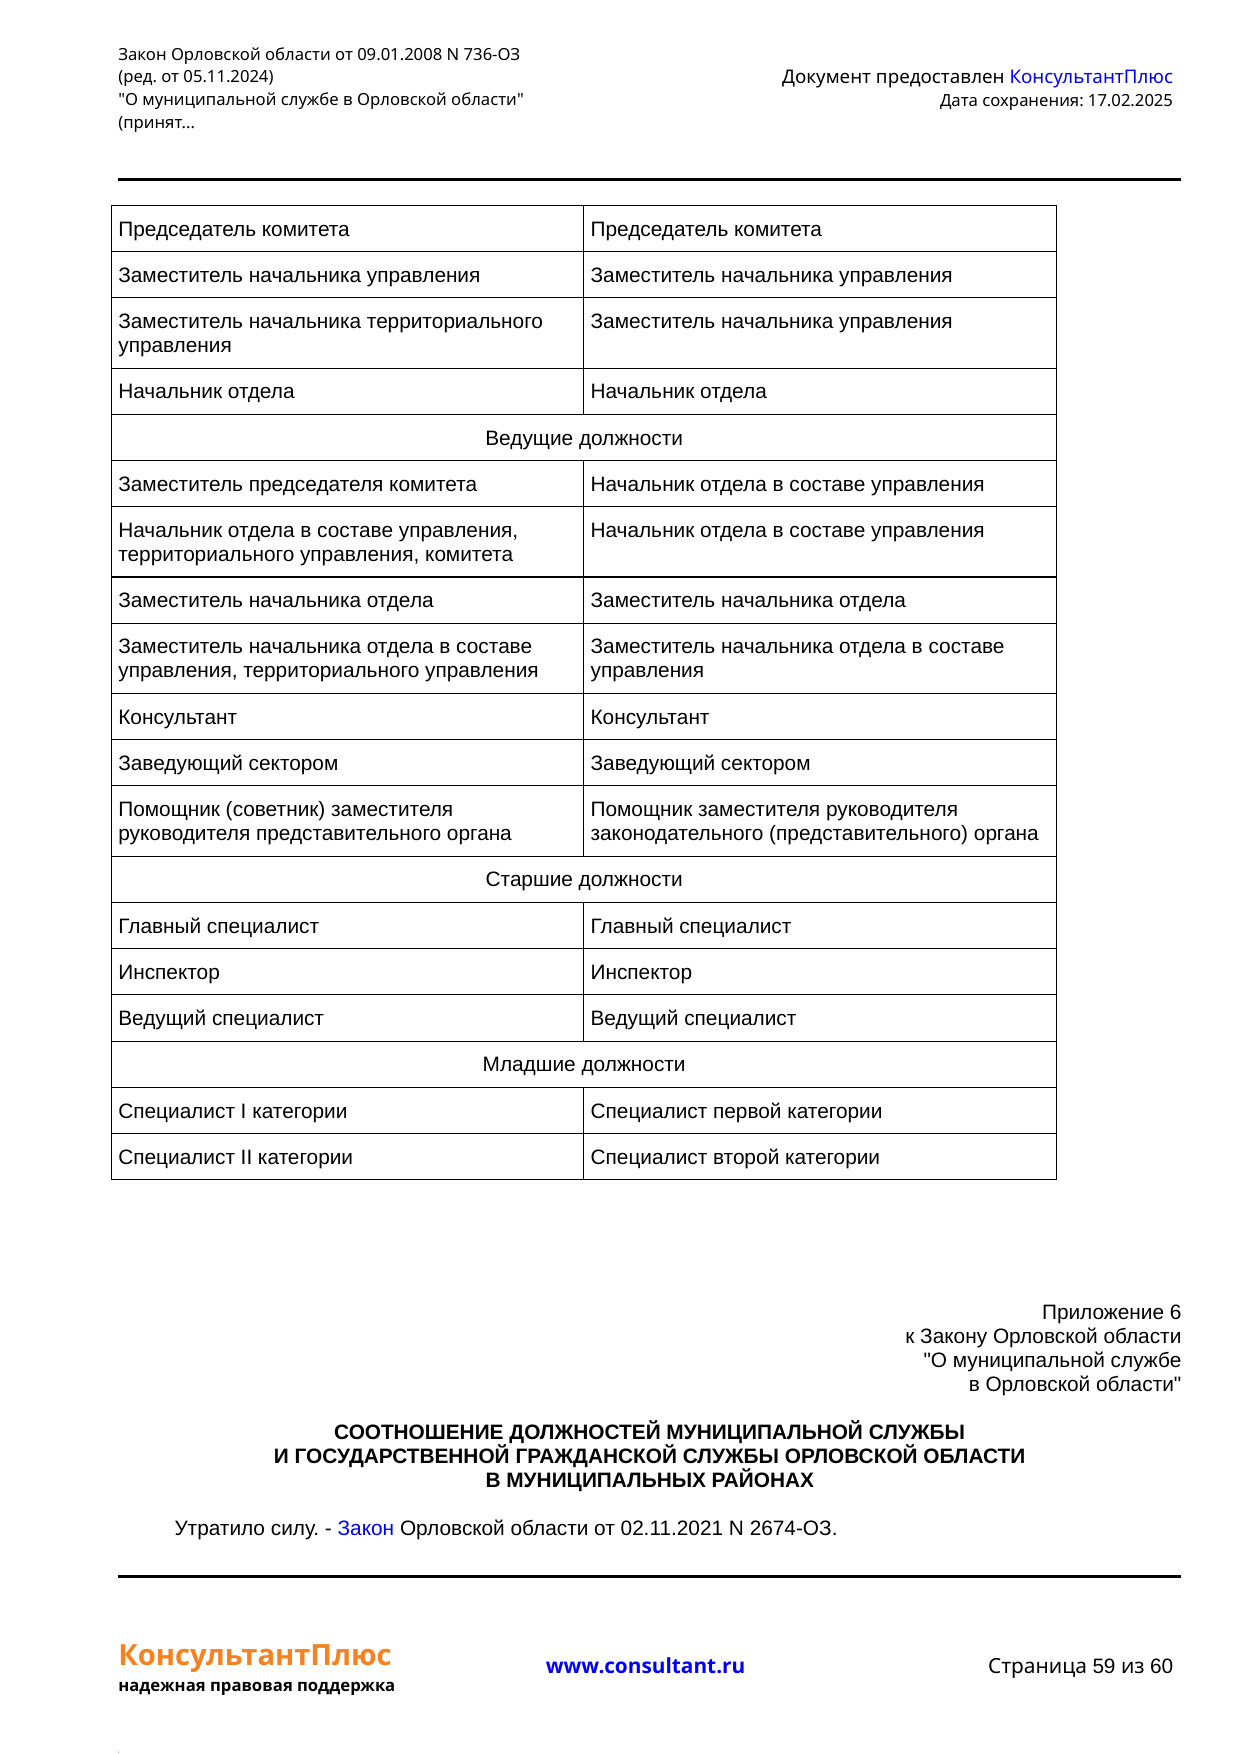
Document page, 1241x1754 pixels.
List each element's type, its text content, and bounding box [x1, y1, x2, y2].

table_cell Консультант [112, 694, 583, 739]
table_cell Старшие должности [112, 857, 1056, 902]
table_cell Инспектор [584, 949, 1056, 994]
table_cell Заместитель начальника территориального управления [112, 298, 583, 367]
text к Закону Орловской области [118, 1324, 1181, 1348]
table_cell Заместитель начальника отдела [584, 578, 1056, 623]
table_cell Заместитель начальника управления [584, 252, 1056, 297]
table_cell Заместитель председателя комитета [112, 461, 583, 506]
table_cell Заместитель начальника отдела в составе управления [584, 624, 1056, 693]
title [118, 1444, 1181, 1468]
table_cell Председатель комитета [584, 206, 1056, 251]
table_cell Начальник отдела в составе управления [584, 507, 1056, 576]
table_cell Заместитель начальника отдела [112, 578, 583, 623]
table_cell Начальник отдела в составе управления [584, 461, 1056, 506]
text "О муниципальной службе [118, 1348, 1181, 1372]
table_cell Ведущий специалист [112, 995, 583, 1041]
table_cell Инспектор [112, 949, 583, 994]
table_cell Консультант [584, 694, 1056, 739]
table_cell Специалист первой категории [584, 1088, 1056, 1133]
table_cell Ведущие должности [112, 415, 1056, 460]
table_cell Заведующий сектором [584, 740, 1056, 785]
table_cell Заместитель начальника управления [584, 298, 1056, 367]
table_cell Специалист I категории [112, 1088, 583, 1133]
text в Орловской области" [118, 1372, 1181, 1396]
table_cell Начальник отдела [584, 369, 1056, 414]
table_cell Главный специалист [584, 903, 1056, 948]
text Приложение 6 [118, 1300, 1181, 1324]
table_cell Специалист II категории [112, 1134, 583, 1179]
title В МУНИЦИПАЛЬНЫХ РАЙОНАХ [118, 1468, 1181, 1492]
table_cell Заместитель начальника отдела в составе управления, территориального управления [112, 624, 583, 693]
table_cell Начальник отдела [112, 369, 583, 414]
table_cell Ведущий специалист [584, 995, 1056, 1041]
table_cell Помощник заместителя руководителя законодательного (представительного) органа [584, 786, 1056, 856]
table_cell Начальник отдела в составе управления, территориального управления, комитета [112, 507, 583, 576]
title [118, 1420, 1181, 1444]
text Утратило силу. - Закон Орловской области от 02.11.2021 N 2674-ОЗ. [118, 1516, 1181, 1540]
table_cell Специалист второй категории [584, 1134, 1056, 1179]
table_cell Помощник (советник) заместителя руководителя представительного органа [112, 786, 583, 856]
table_cell Заместитель начальника управления [112, 252, 583, 297]
table_cell Заведующий сектором [112, 740, 583, 785]
table_cell Младшие должности [112, 1042, 1056, 1087]
table_cell Главный специалист [112, 903, 583, 948]
table_cell Председатель комитета [112, 206, 583, 251]
